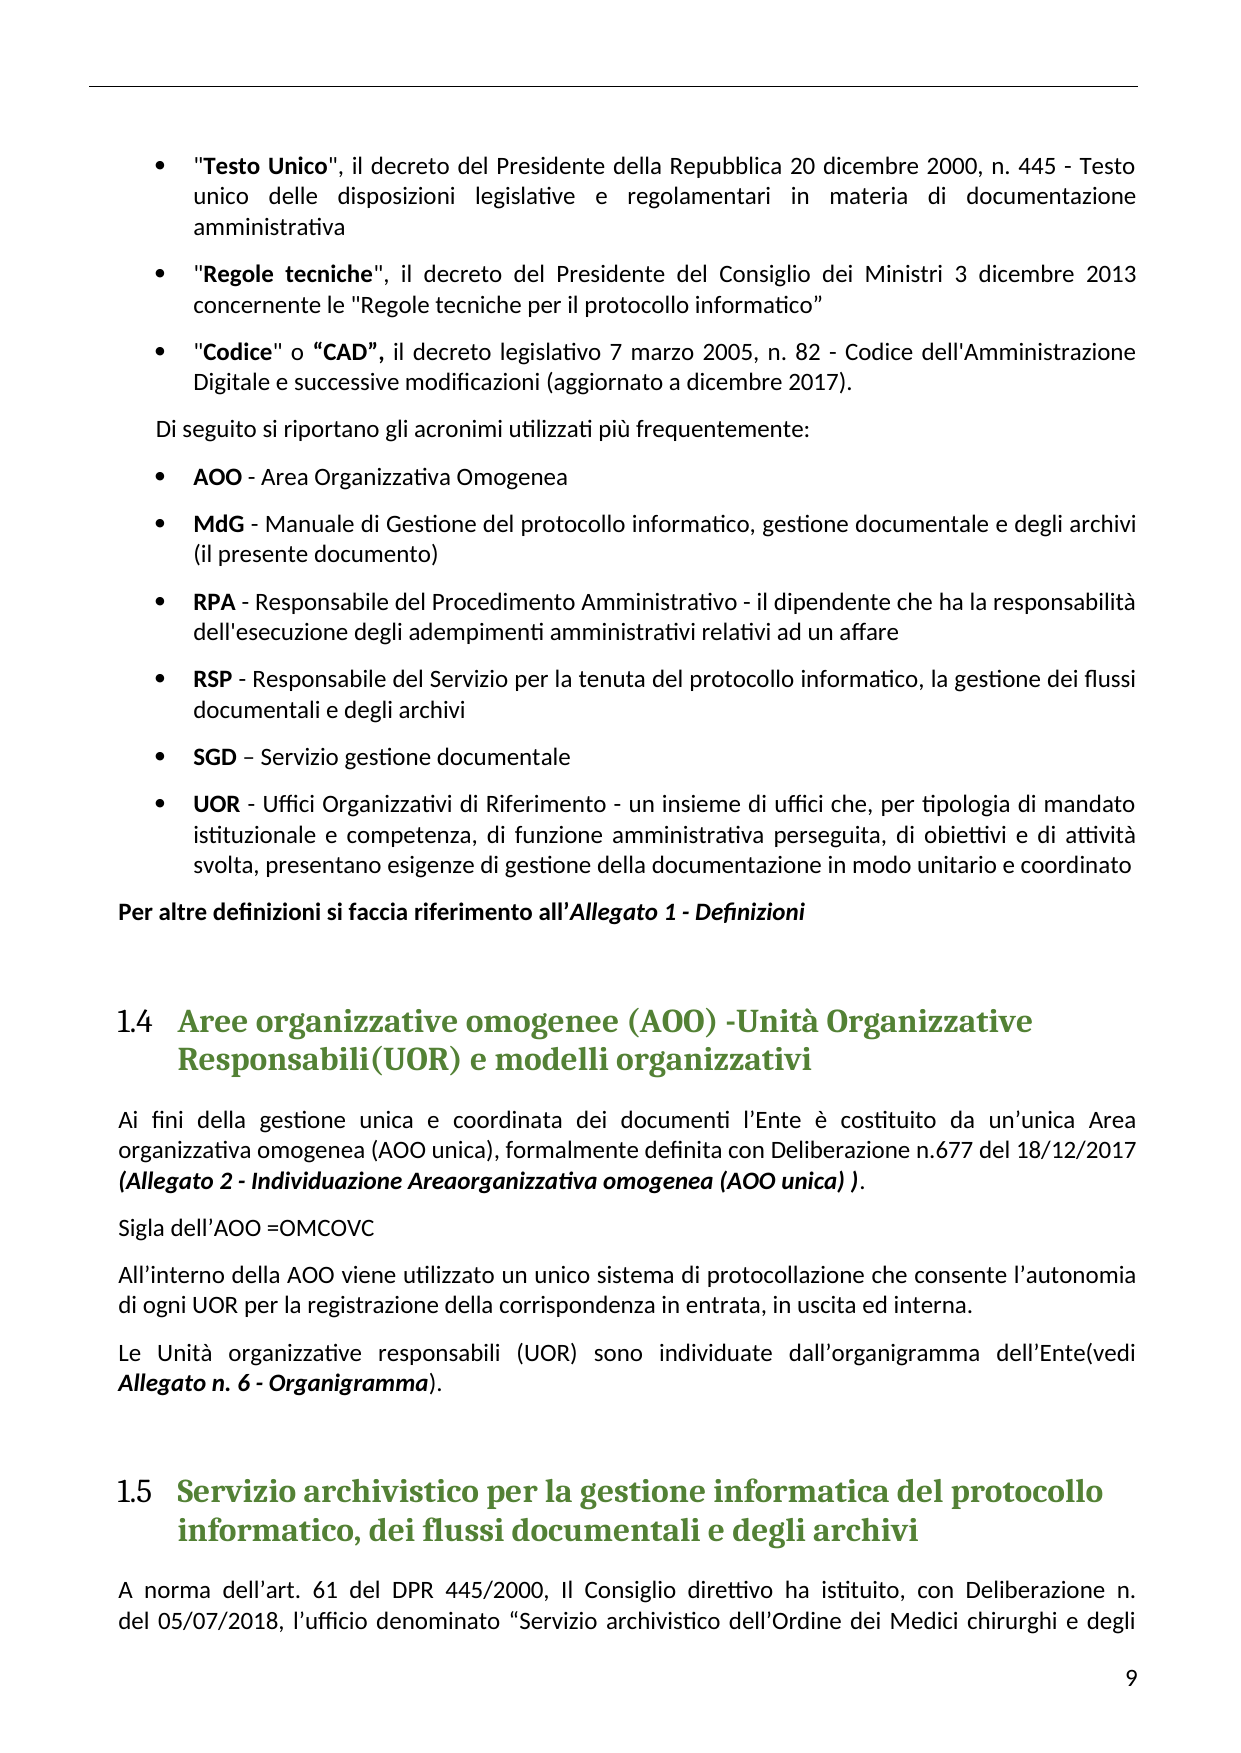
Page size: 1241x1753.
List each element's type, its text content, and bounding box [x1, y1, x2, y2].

list AOO - Area Organizzativa Omogenea [156, 461, 1138, 491]
text Per altre definizioni si faccia riferimento all’Allegato 1 - Definizioni [118, 897, 1138, 927]
text Ai fini della gestione unica e coordinata dei documenti l’Ente è costituito da un’unica Area organizzativa omogenea (AOO unica), formalmente definita con Deliberazione n.677 del 18/12/2017 (Allegato 2 - Individuazione Areaorganizzativa omogenea (AOO unica) ). [118, 1104, 1138, 1195]
text Sigla dell’AOO =OMCOVC [118, 1212, 1138, 1242]
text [118, 1574, 1138, 1636]
text Le Unità organizzative responsabili (UOR) sono individuate dall’organigramma dell’Ente(vedi Allegato n. 6 - Organigramma). [118, 1337, 1138, 1398]
text Di seguito si riportano gli acronimi utilizzati più frequentemente: [156, 414, 1138, 444]
list MdG - Manuale di Gestione del protocollo informatico, gestione documentale e degli archivi (il presente documento) [156, 508, 1138, 569]
subtitle Aree organizzative omogenee (AOO) -Unità Organizzative Responsabili(UOR) e modelli organizzativi [117, 1002, 1138, 1079]
list SGD – Servizio gestione documentale [156, 741, 1138, 772]
list "Codice" o “CAD”, il decreto legislativo 7 marzo 2005, n. 82 - Codice dell'Amministrazione Digitale e successive modificazioni (aggiornato a dicembre 2017). [156, 336, 1138, 397]
list RPA - Responsabile del Procedimento Amministrativo - il dipendente che ha la responsabilità dell'esecuzione degli adempimenti amministrativi relativi ad un affare [156, 586, 1138, 647]
list UOR - Uffici Organizzativi di Riferimento - un insieme di uffici che, per tipologia di mandato istituzionale e competenza, di funzione amministrativa perseguita, di obiettivi e di attività svolta, presentano esigenze di gestione della documentazione in modo unitario e coordinato [156, 788, 1138, 880]
text All’interno della AOO viene utilizzato un unico sistema di protocollazione che consente l’autonomia di ogni UOR per la registrazione della corrispondenza in entrata, in uscita ed interna. [118, 1259, 1138, 1320]
list RSP - Responsabile del Servizio per la tenuta del protocollo informatico, la gestione dei flussi documentali e degli archivi [156, 663, 1138, 724]
list "Regole tecniche", il decreto del Presidente del Consiglio dei Ministri 3 dicembre 2013 concernente le "Regole tecniche per il protocollo informatico” [156, 258, 1138, 319]
list "Testo Unico", il decreto del Presidente della Repubblica 20 dicembre 2000, n. 445 - Testo unico delle disposizioni legislative e regolamentari in materia di documentazione amministrativa [156, 150, 1138, 242]
subtitle Servizio archivistico per la gestione informatica del protocollo informatico, dei flussi documentali e degli archivi [117, 1473, 1138, 1549]
